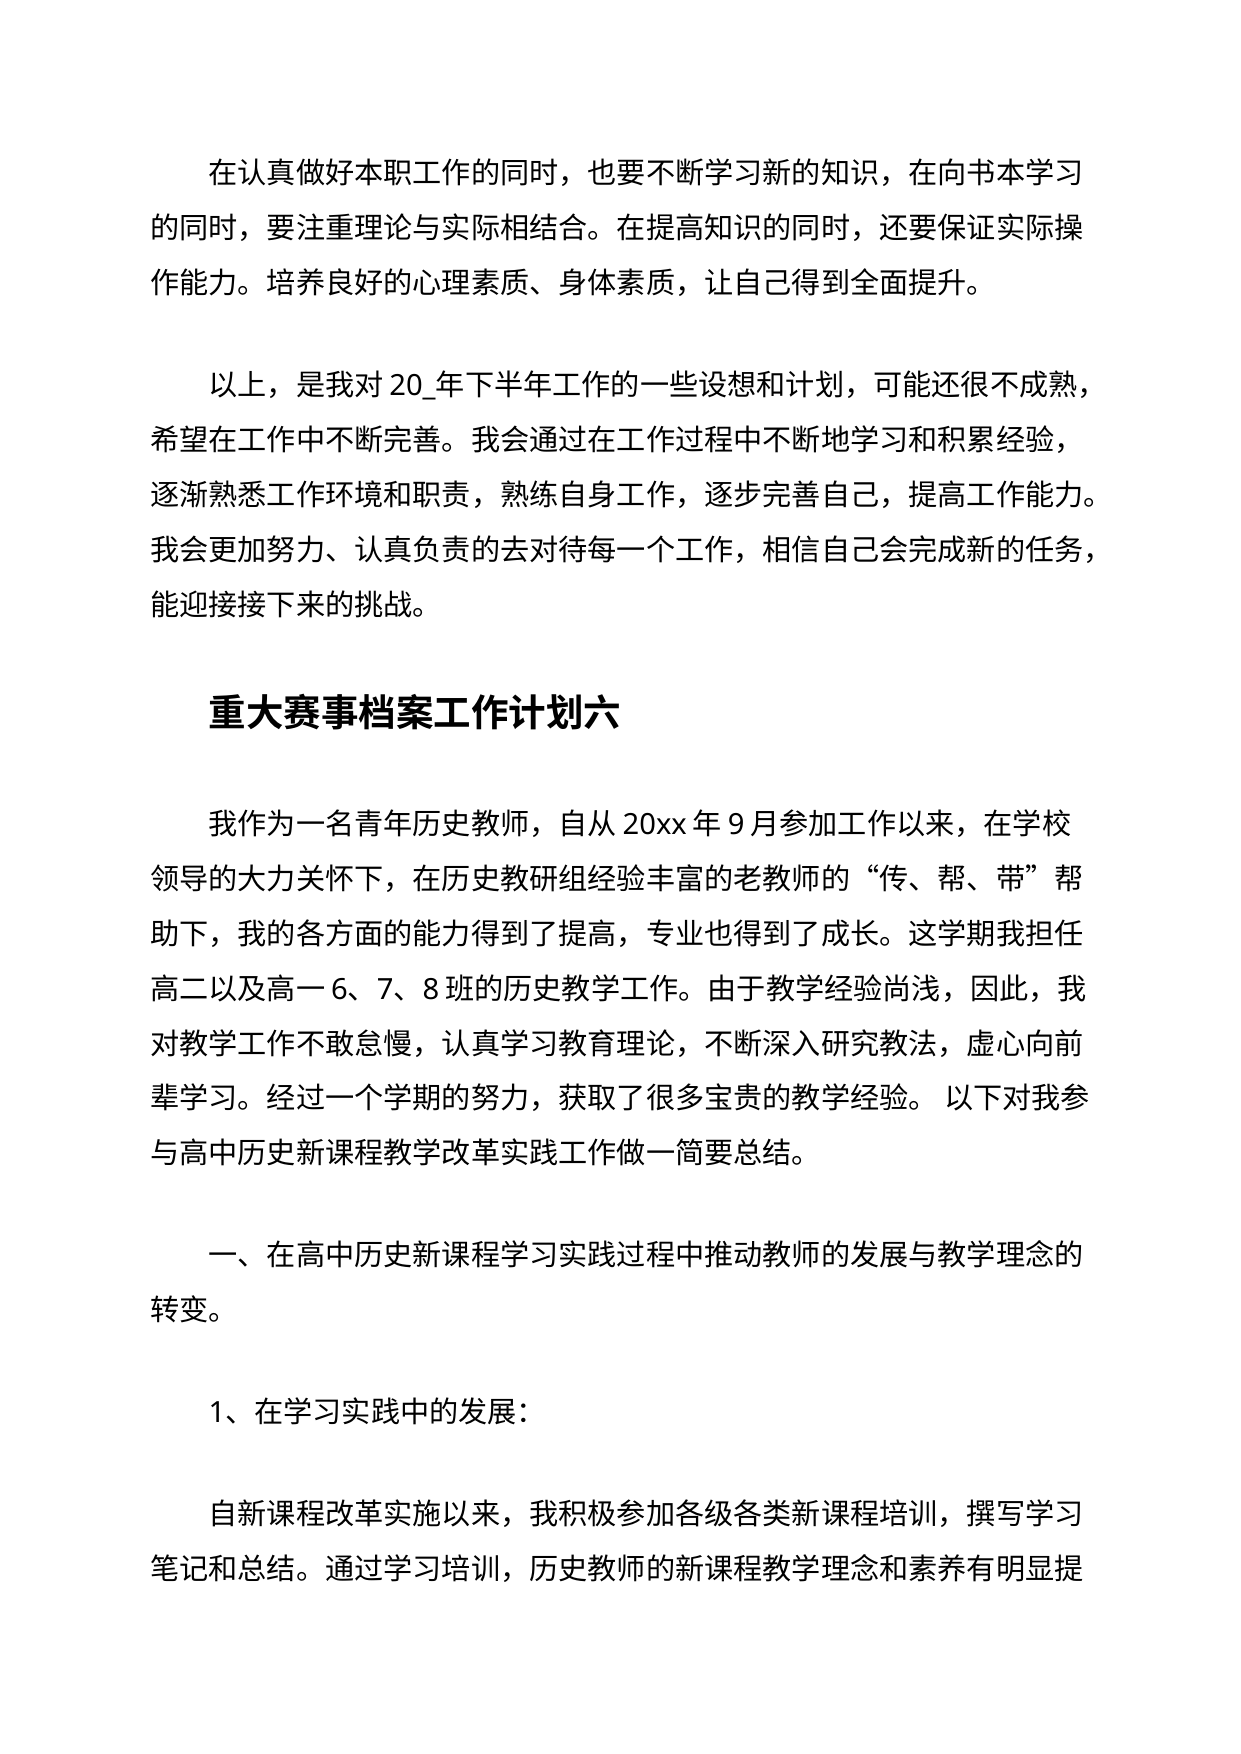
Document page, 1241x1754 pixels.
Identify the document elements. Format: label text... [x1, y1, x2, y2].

text 在认真做好本职工作的同时，也要不断学习新的知识，在向书本学习的同时，要注重理论与实际相结合。在提高知识的同时，还要保证实际操作能力。培养良好的心理素质、身体素质，让自己得到全面提升。 [150, 150, 1090, 302]
text 重大赛事档案工作计划六 [150, 683, 1090, 737]
text 我作为一名青年历史教师，自从20xx年9月参加工作以来，在学校领导的大力关怀下，在历史教研组经验丰富的老教师的“传、帮、带”帮助下，我的各方面的能力得到了提高，专业也得到了成长。这学期我担任高二以及高一6、7、8班的历史教学工作。由于教学经验尚浅，因此，我对教学工作不敢怠慢，认真学习教育理论，不断深入研究教法，虚心向前辈学习。经过一个学期的努力，获取了很多宝贵的教学经验。 以下对我参与高中历史新课程教学改革实践工作做一简要总结。 [150, 800, 1090, 1172]
text 一、在高中历史新课程学习实践过程中推动教师的发展与教学理念的转变。 [150, 1232, 1090, 1329]
text 以上，是我对20_年下半年工作的一些设想和计划，可能还很不成熟，希望在工作中不断完善。我会通过在工作过程中不断地学习和积累经验，逐渐熟悉工作环境和职责，熟练自身工作，逐步完善自己，提高工作能力。我会更加努力、认真负责的去对待每一个工作，相信自己会完成新的任务，能迎接接下来的挑战。 [150, 362, 1090, 623]
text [150, 1490, 1090, 1588]
text 1、在学习实践中的发展： [150, 1388, 1090, 1431]
